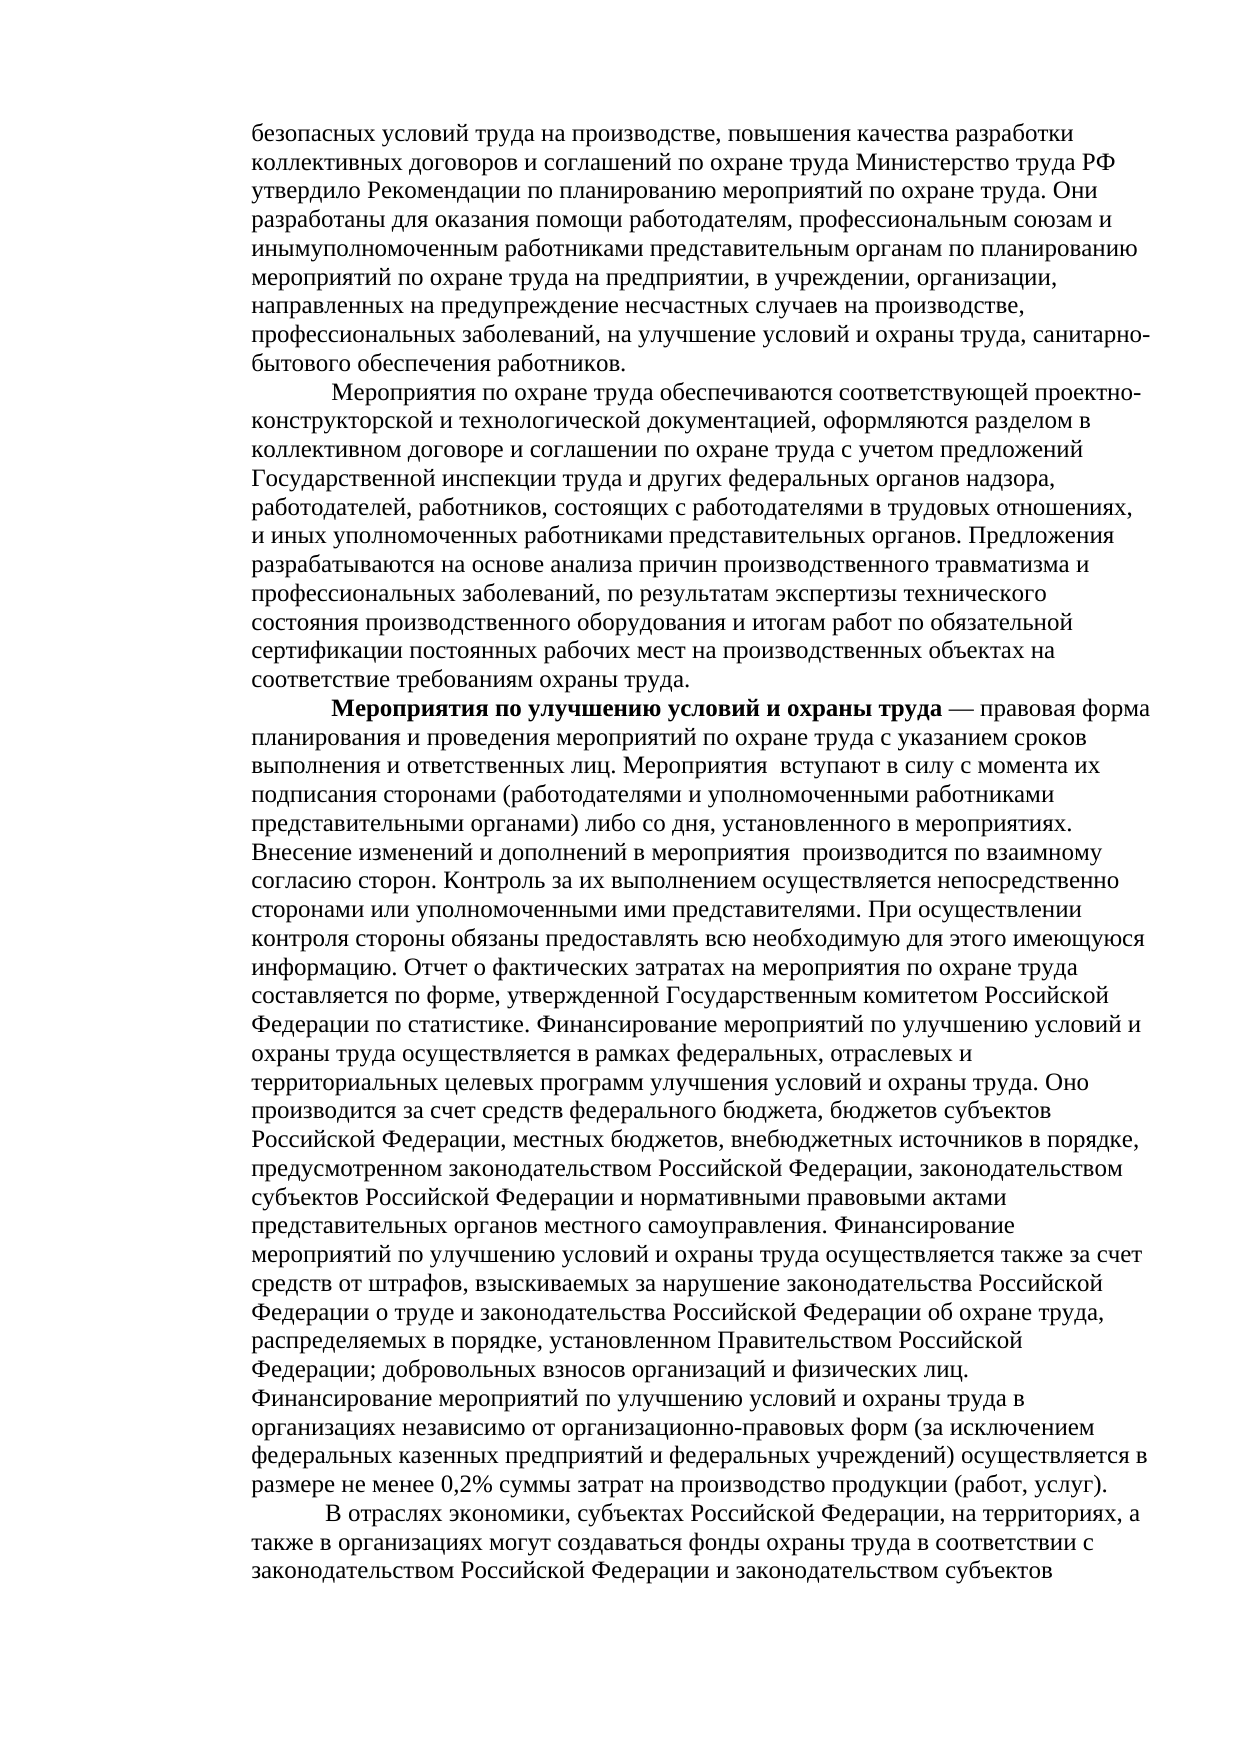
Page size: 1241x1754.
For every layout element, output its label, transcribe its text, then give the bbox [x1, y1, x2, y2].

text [251, 1498, 1152, 1584]
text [251, 118, 1152, 377]
text Мероприятия по охране труда обеспечиваются соответствующей проектно-конструкторской и технологической документацией, оформляются разделом в коллективном договоре и соглашении по охране труда с учетом предложений Государственной инспекции труда и других федеральных органов надзора, работодателей, работников, состоящих с работодателями в трудовых отношениях, и иных уполномоченных работниками представительных органов. Предложения разрабатываются на основе анализа причин производственного травматизма и профессиональных заболеваний, по результатам экспертизы технического состояния производственного оборудования и итогам работ по обязательной сертификации постоянных рабочих мест на производственных объектах на соответствие требованиям охраны труда. [251, 377, 1152, 693]
text Мероприятия по улучшению условий и охраны труда — правовая форма планирования и проведения мероприятий по охране труда с указанием сроков выполнения и ответственных лиц. Мероприятия вступают в силу с момента их подписания сторонами (работодателями и уполномоченными работниками представительными органами) либо со дня, установленного в мероприятиях. Внесение изменений и дополнений в мероприятия производится по взаимному согласию сторон. Контроль за их выполнением осуществляется непосредственно сторонами или уполномоченными ими представителями. При осуществлении контроля стороны обязаны предоставлять всю необходимую для этого имеющуюся информацию. Отчет о фактических затратах на мероприятия по охране труда составляется по форме, утвержденной Государственным комитетом Российской Федерации по статистике. Финансирование мероприятий по улучшению условий и охраны труда осуществляется в рамках федеральных, отраслевых и территориальных целевых программ улучшения условий и охраны труда. Оно производится за счет средств федерального бюджета, бюджетов субъектов Российской Федерации, местных бюджетов, внебюджетных источников в порядке, предусмотренном законодательством Российской Федерации, законодательством субъектов Российской Федерации и нормативными правовыми актами представительных органов местного самоуправления. Финансирование мероприятий по улучшению условий и охраны труда осуществляется также за счет средств от штрафов, взыскиваемых за нарушение законодательства Российской Федерации о труде и законодательства Российской Федерации об охране труда, распределяемых в порядке, установленном Правительством Российской Федерации; добровольных взносов организаций и физических лиц. Финансирование мероприятий по улучшению условий и охраны труда в организациях независимо от организационно-правовых форм (за исключением федеральных казенных предприятий и федеральных учреждений) осуществляется в размере не менее 0,2% суммы затрат на производство продукции (работ, услуг). [251, 693, 1152, 1498]
